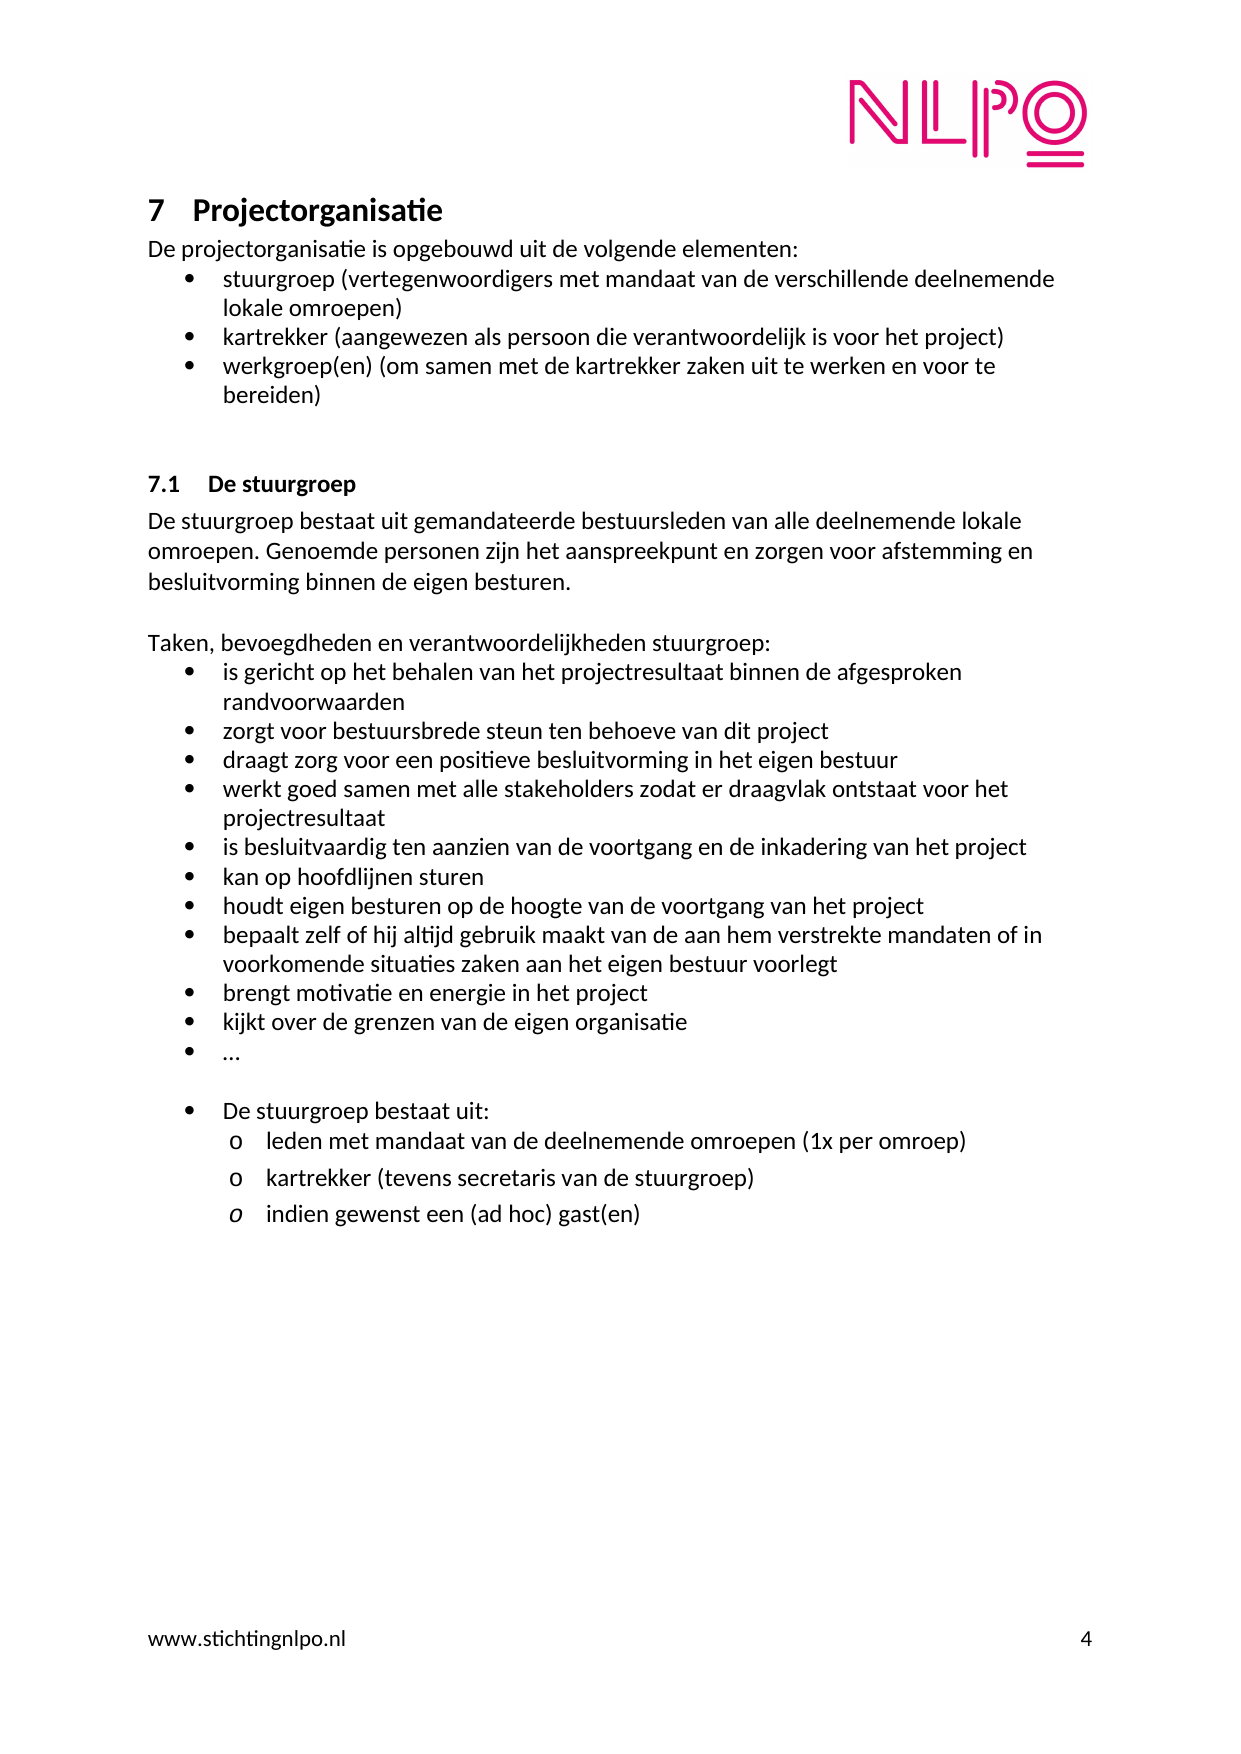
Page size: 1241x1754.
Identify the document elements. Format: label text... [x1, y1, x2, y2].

list werkgroep(en) (om samen met de kartrekker zaken uit te werken en voor te bereiden) [185, 351, 1093, 409]
list is besluitvaardig ten aanzien van de voortgang en de inkadering van het project [185, 832, 1093, 862]
list indien gewenst een (ad hoc) gast(en) [228, 1198, 1093, 1230]
text De stuurgroep bestaat uit gemandateerde bestuursleden van alle deelnemende lokale omroepen. Genoemde personen zijn het aanspreekpunt en zorgen voor afstemming en besluitvorming binnen de eigen besturen. [148, 505, 1093, 596]
list is gericht op het behalen van het projectresultaat binnen de afgesproken randvoorwaarden [185, 657, 1093, 716]
list kartrekker (aangewezen als persoon die verantwoordelijk is voor het project) [185, 322, 1093, 351]
list brengt motivatie en energie in het project [185, 978, 1093, 1007]
subtitle Projectorganisatie [148, 198, 1093, 227]
subtitle De stuurgroep [148, 469, 1093, 499]
list kan op hoofdlijnen sturen [185, 862, 1093, 891]
list stuurgroep (vertegenwoordigers met mandaat van de verschillende deelnemende lokale omroepen) [185, 264, 1093, 322]
list kijkt over de grenzen van de eigen organisatie [185, 1007, 1093, 1037]
text Taken, bevoegdheden en verantwoordelijkheden stuurgroep: [148, 627, 1093, 657]
list De stuurgroep bestaat uit: [185, 1096, 1093, 1126]
list … [185, 1037, 1093, 1066]
list kartrekker (tevens secretaris van de stuurgroep) [228, 1162, 1093, 1194]
picture [843, 73, 1093, 173]
list houdt eigen besturen op de hoogte van de voortgang van het project [185, 891, 1093, 920]
list bepaalt zelf of hij altijd gebruik maakt van de aan hem verstrekte mandaten of in voorkomende situaties zaken aan het eigen bestuur voorlegt [185, 920, 1093, 978]
text De projectorganisatie is opgebouwd uit de volgende elementen: [148, 233, 1093, 264]
list zorgt voor bestuursbrede steun ten behoeve van dit project [185, 716, 1093, 745]
list draagt zorg voor een positieve besluitvorming in het eigen bestuur [185, 745, 1093, 774]
list leden met mandaat van de deelnemende omroepen (1x per omroep) [228, 1126, 1093, 1157]
list werkt goed samen met alle stakeholders zodat er draagvlak ontstaat voor het projectresultaat [185, 774, 1093, 832]
